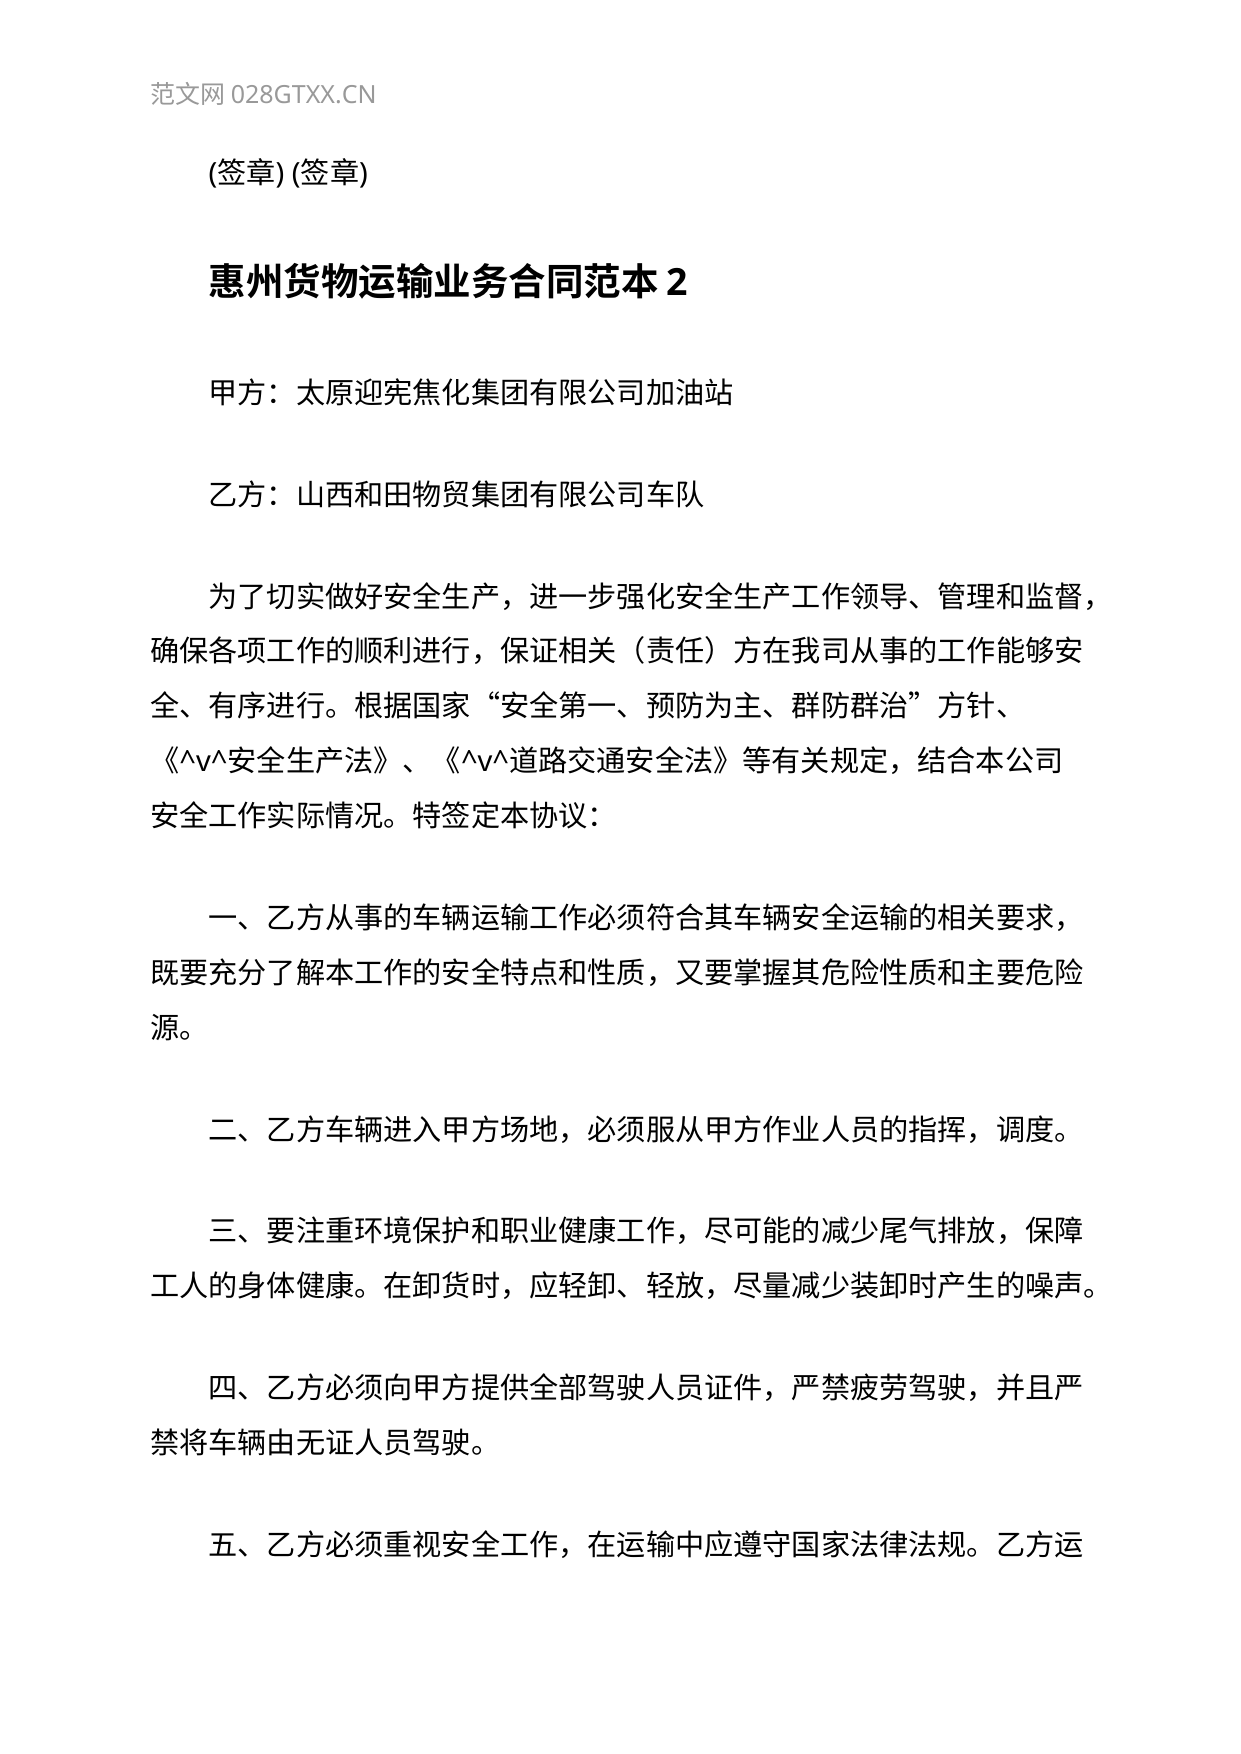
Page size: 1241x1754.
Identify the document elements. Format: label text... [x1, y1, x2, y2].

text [150, 1521, 1090, 1563]
text 为了切实做好安全生产，进一步强化安全生产工作领导、管理和监督，确保各项工作的顺利进行，保证相关（责任）方在我司从事的工作能够安全、有序进行。根据国家“安全第一、预防为主、群防群治”方针、《^v^安全生产法》、《^v^道路交通安全法》等有关规定，结合本公司安全工作实际情况。特签定本协议： [150, 573, 1090, 835]
text 二、乙方车辆进入甲方场地，必须服从甲方作业人员的指挥，调度。 [150, 1106, 1090, 1148]
text (签章) (签章) [150, 150, 1090, 192]
text 惠州货物运输业务合同范本2 [150, 252, 1090, 306]
text 甲方：太原迎宪焦化集团有限公司加油站 [150, 369, 1090, 412]
text 四、乙方必须向甲方提供全部驾驶人员证件，严禁疲劳驾驶，并且严禁将车辆由无证人员驾驶。 [150, 1364, 1090, 1462]
text 一、乙方从事的车辆运输工作必须符合其车辆安全运输的相关要求，既要充分了解本工作的安全特点和性质，又要掌握其危险性质和主要危险源。 [150, 894, 1090, 1047]
text 三、要注重环境保护和职业健康工作，尽可能的减少尾气排放，保障工人的身体健康。在卸货时，应轻卸、轻放，尽量减少装卸时产生的噪声。 [150, 1208, 1090, 1305]
text 乙方：山西和田物贸集团有限公司车队 [150, 471, 1090, 514]
